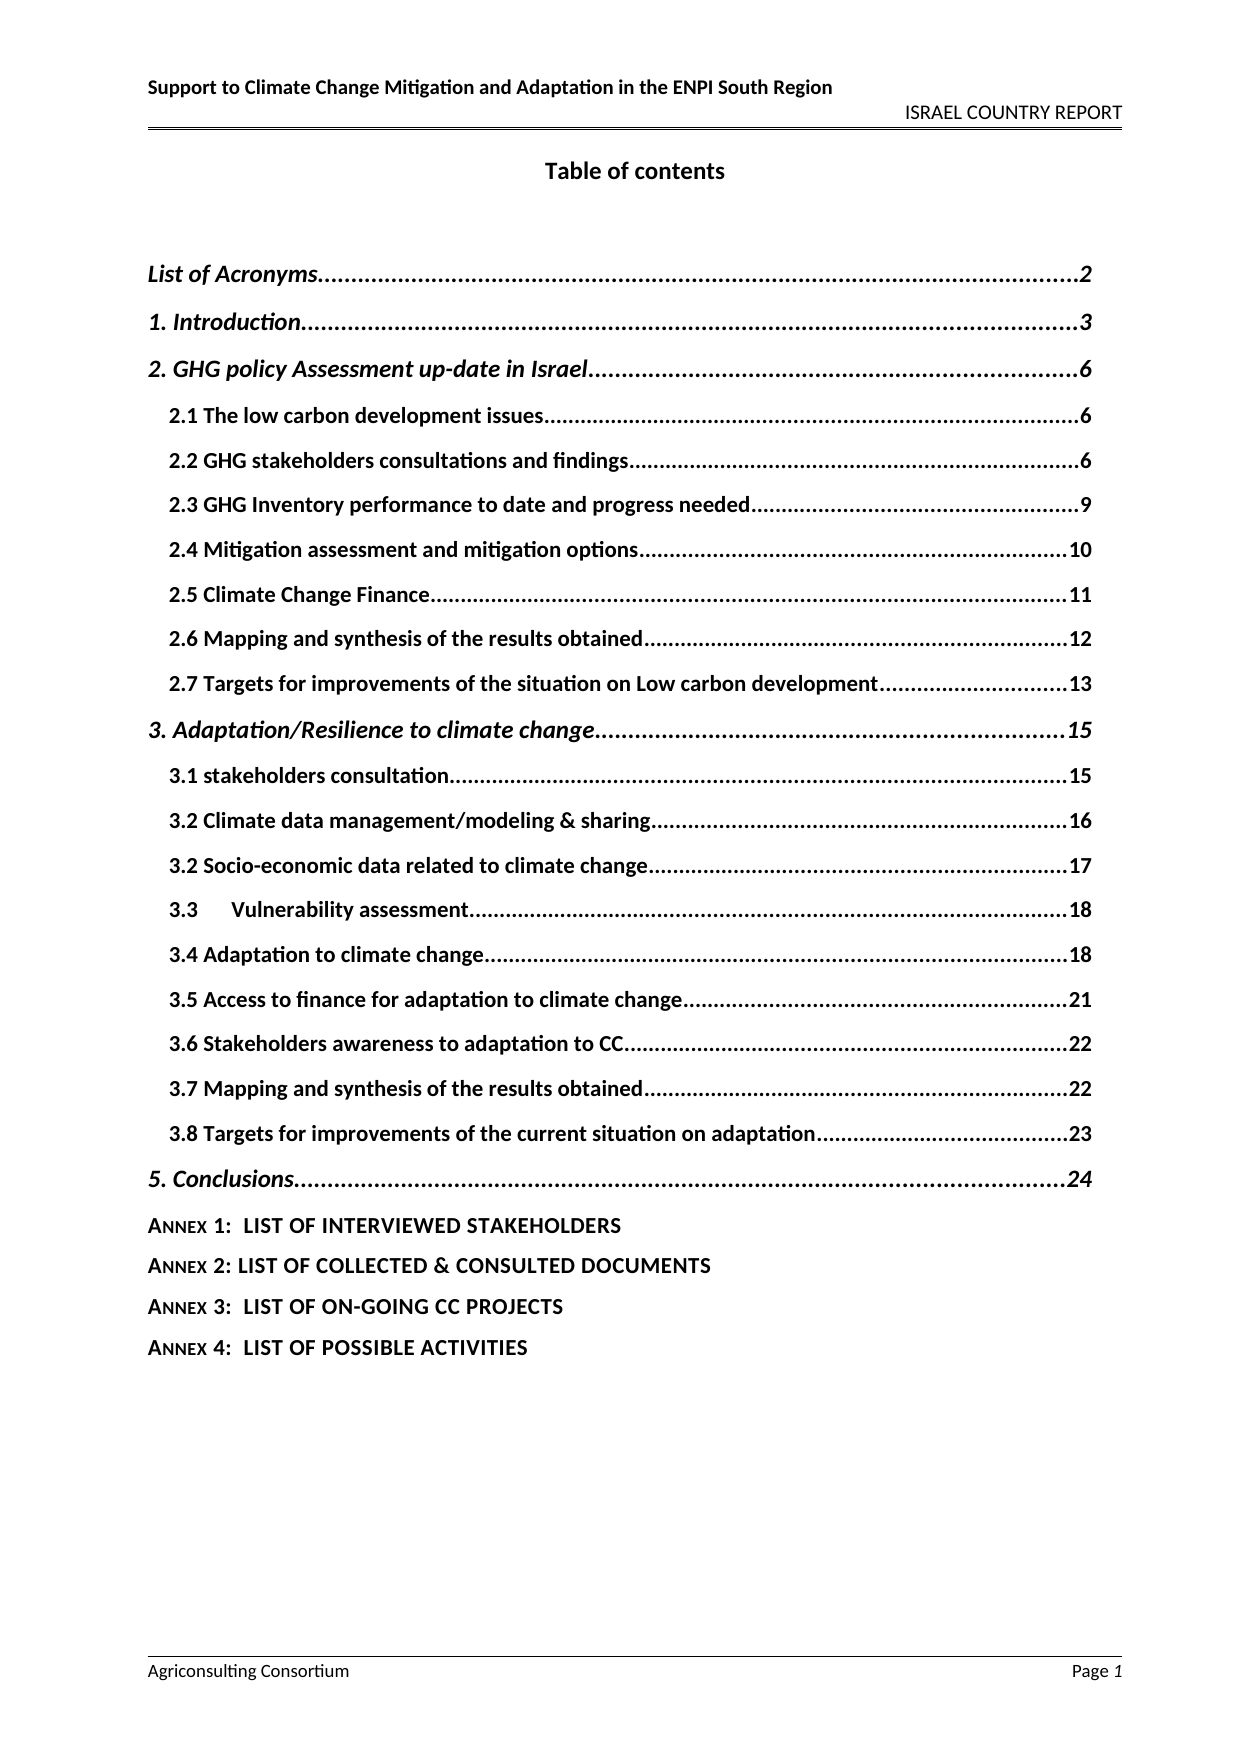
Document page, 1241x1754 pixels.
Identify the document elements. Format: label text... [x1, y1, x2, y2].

text 3.5 Access to finance for adaptation to climate change 21 [168, 985, 1122, 1013]
text 2.7 Targets for improvements of the situation on Low carbon development 13 [168, 669, 1122, 697]
text List of Acronyms 2 [148, 259, 1122, 289]
text 5. Conclusions 24 [148, 1164, 1122, 1194]
text 3.8 Targets for improvements of the current situation on adaptation 23 [168, 1119, 1122, 1147]
text 3.6 Stakeholders awareness to adaptation to CC 22 [168, 1029, 1122, 1058]
subtitle Annex 2: LIST OF COLLECTED & CONSULTED DOCUMENTS [148, 1252, 1122, 1280]
text 2.4 Mitigation assessment and mitigation options 10 [168, 535, 1122, 563]
text 2.2 GHG stakeholders consultations and findings 6 [168, 446, 1122, 474]
text 2.1 The low carbon development issues 6 [168, 401, 1122, 429]
text 3.4 Adaptation to climate change 18 [168, 940, 1122, 968]
text 3.2 Socio-economic data related to climate change 17 [168, 851, 1122, 879]
subtitle Annex 3: LIST OF ON-GOING CC PROJECTS [148, 1292, 1122, 1320]
text 3.1 stakeholders consultation 15 [168, 761, 1122, 789]
text 3. Adaptation/Resilience to climate change 15 [148, 714, 1122, 744]
text 3.3 Vulnerability assessment 18 [168, 896, 1122, 923]
subtitle Annex 1: LIST OF INTERVIEWED STAKEHOLDERS [148, 1211, 1122, 1239]
subtitle Annex 4: LIST OF POSSIBLE ACTIVITIES [148, 1333, 1122, 1361]
text 1. Introduction 3 [148, 306, 1122, 337]
text 3.2 Climate data management/modeling & sharing 16 [168, 806, 1122, 834]
text Table of contents [148, 155, 1122, 186]
text 2. GHG policy Assessment up-date in Israel 6 [148, 354, 1122, 384]
text 2.3 GHG Inventory performance to date and progress needed 9 [168, 491, 1122, 518]
text 2.5 Climate Change Finance 11 [168, 580, 1122, 608]
text 2.6 Mapping and synthesis of the results obtained 12 [168, 624, 1122, 653]
text 3.7 Mapping and synthesis of the results obtained 22 [168, 1074, 1122, 1102]
